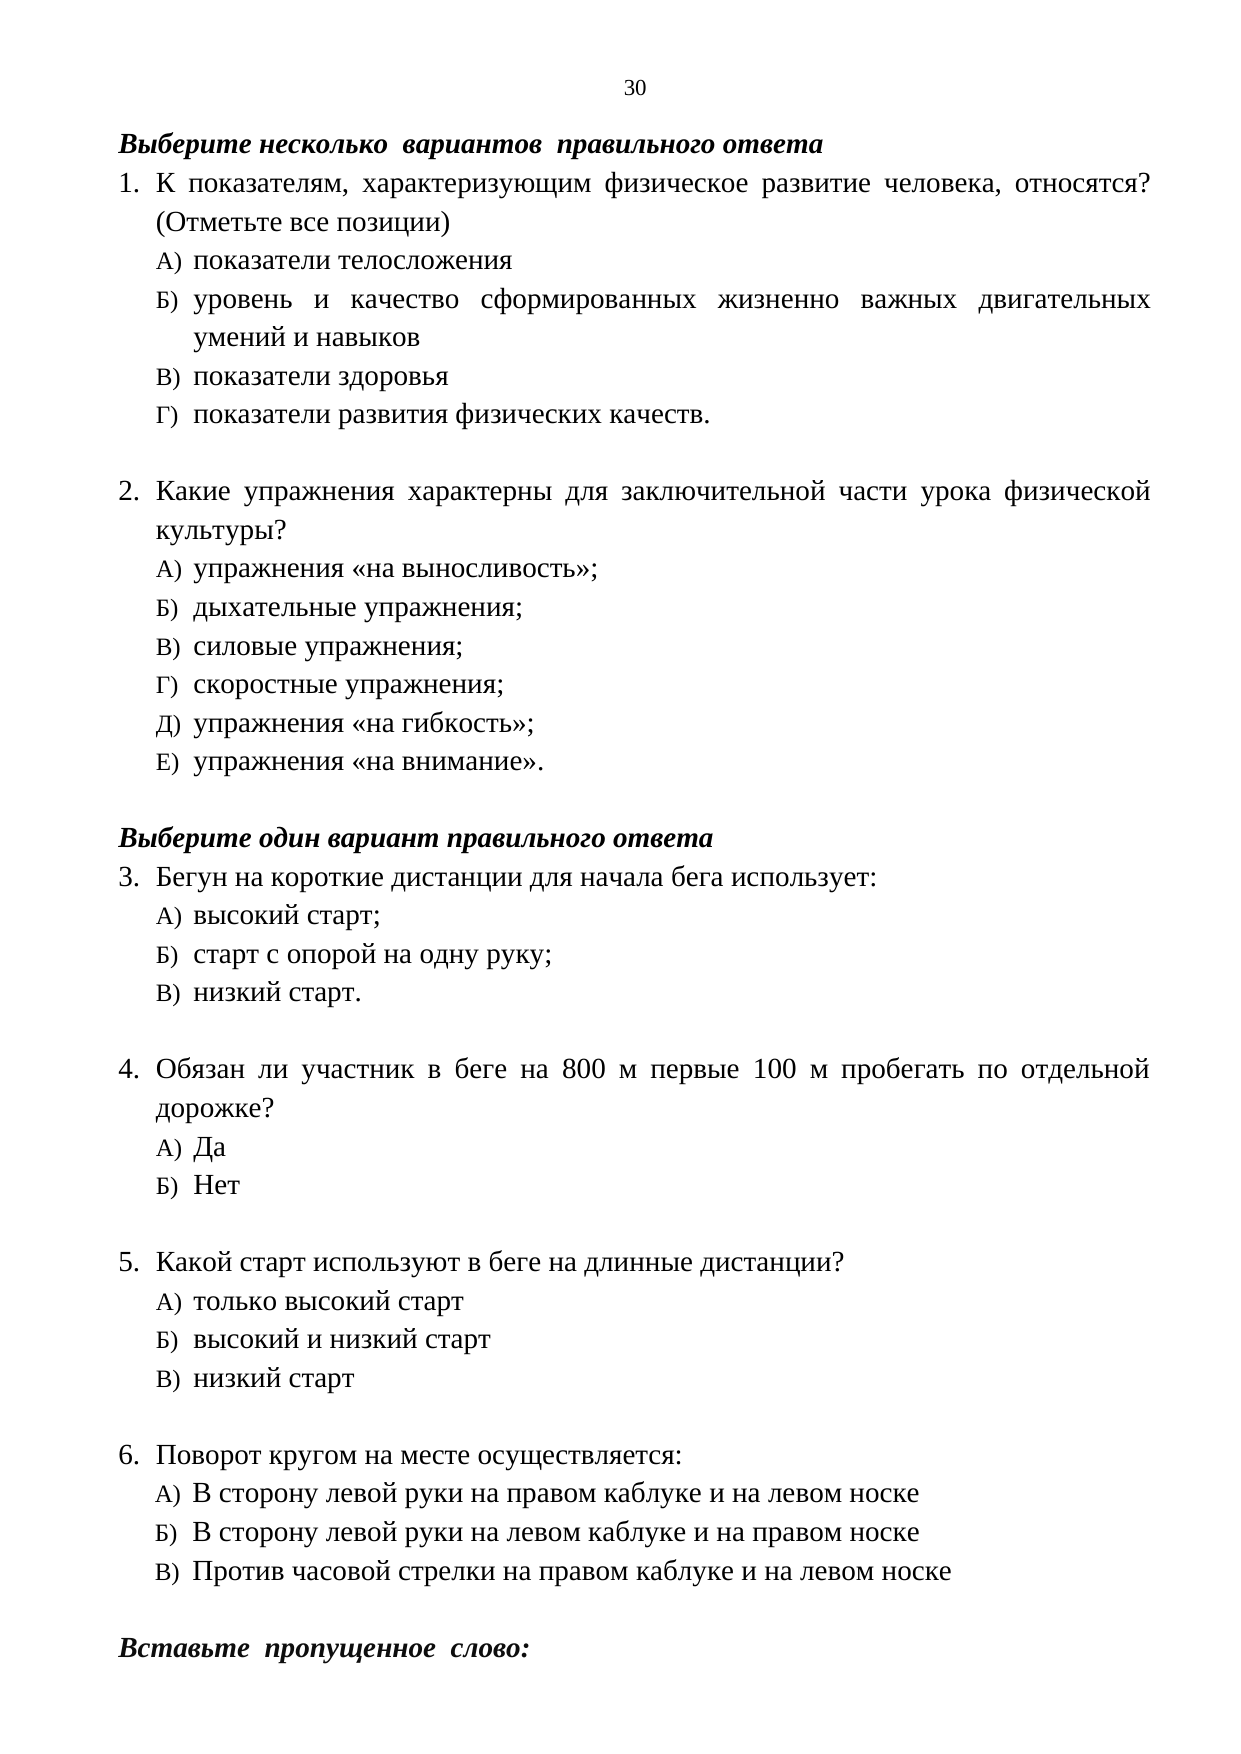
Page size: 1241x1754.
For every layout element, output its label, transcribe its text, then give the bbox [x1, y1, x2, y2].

list Какой старт используют в беге на длинные дистанции? [118, 1244, 1152, 1278]
list Обязан ли участник в беге на 800 м первые 100 м пробегать по отдельной дорожке? [118, 1052, 1152, 1124]
text Выберите несколько вариантов правильного ответа [118, 127, 1152, 160]
list В сторону левой руки на правом каблуке и на левом носке [154, 1476, 1152, 1509]
list низкий старт [156, 1360, 1152, 1393]
list низкий старт. [156, 974, 1152, 1008]
list Нет [156, 1167, 1152, 1201]
list силовые упражнения; [156, 628, 1152, 661]
list высокий старт; [156, 897, 1152, 931]
list скоростные упражнения; [156, 666, 1152, 700]
list Бегун на короткие дистанции для начала бега использует: [118, 859, 1152, 892]
list дыхательные упражнения; [156, 589, 1152, 623]
list К показателям, характеризующим физическое развитие человека, относятся? (Отметьте все позиции) [118, 165, 1152, 237]
list показатели развития физических качеств. [156, 396, 1152, 430]
list старт с опорой на одну руку; [156, 936, 1152, 969]
list Какие упражнения характерны для заключительной части урока физической культуры? [118, 473, 1152, 546]
list упражнения «на гибкость»; [156, 705, 1152, 738]
list уровень и качество сформированных жизненно важных двигательных умений и навыков [156, 281, 1152, 353]
list Поворот кругом на месте осуществляется: [118, 1437, 1152, 1471]
list только высокий старт [156, 1283, 1152, 1316]
text Вставьте пропущенное слово: [118, 1630, 1152, 1663]
list показатели телосложения [156, 242, 1152, 276]
list В сторону левой руки на левом каблуке и на правом носке [154, 1514, 1152, 1548]
text Выберите один вариант правильного ответа [118, 820, 1152, 854]
list Да [156, 1129, 1152, 1162]
list высокий и низкий старт [156, 1321, 1152, 1355]
list показатели здоровья [156, 358, 1152, 391]
list упражнения «на внимание». [156, 743, 1152, 777]
list Против часовой стрелки на правом каблуке и на левом носке [154, 1553, 1152, 1586]
list упражнения «на выносливость»; [156, 551, 1152, 584]
